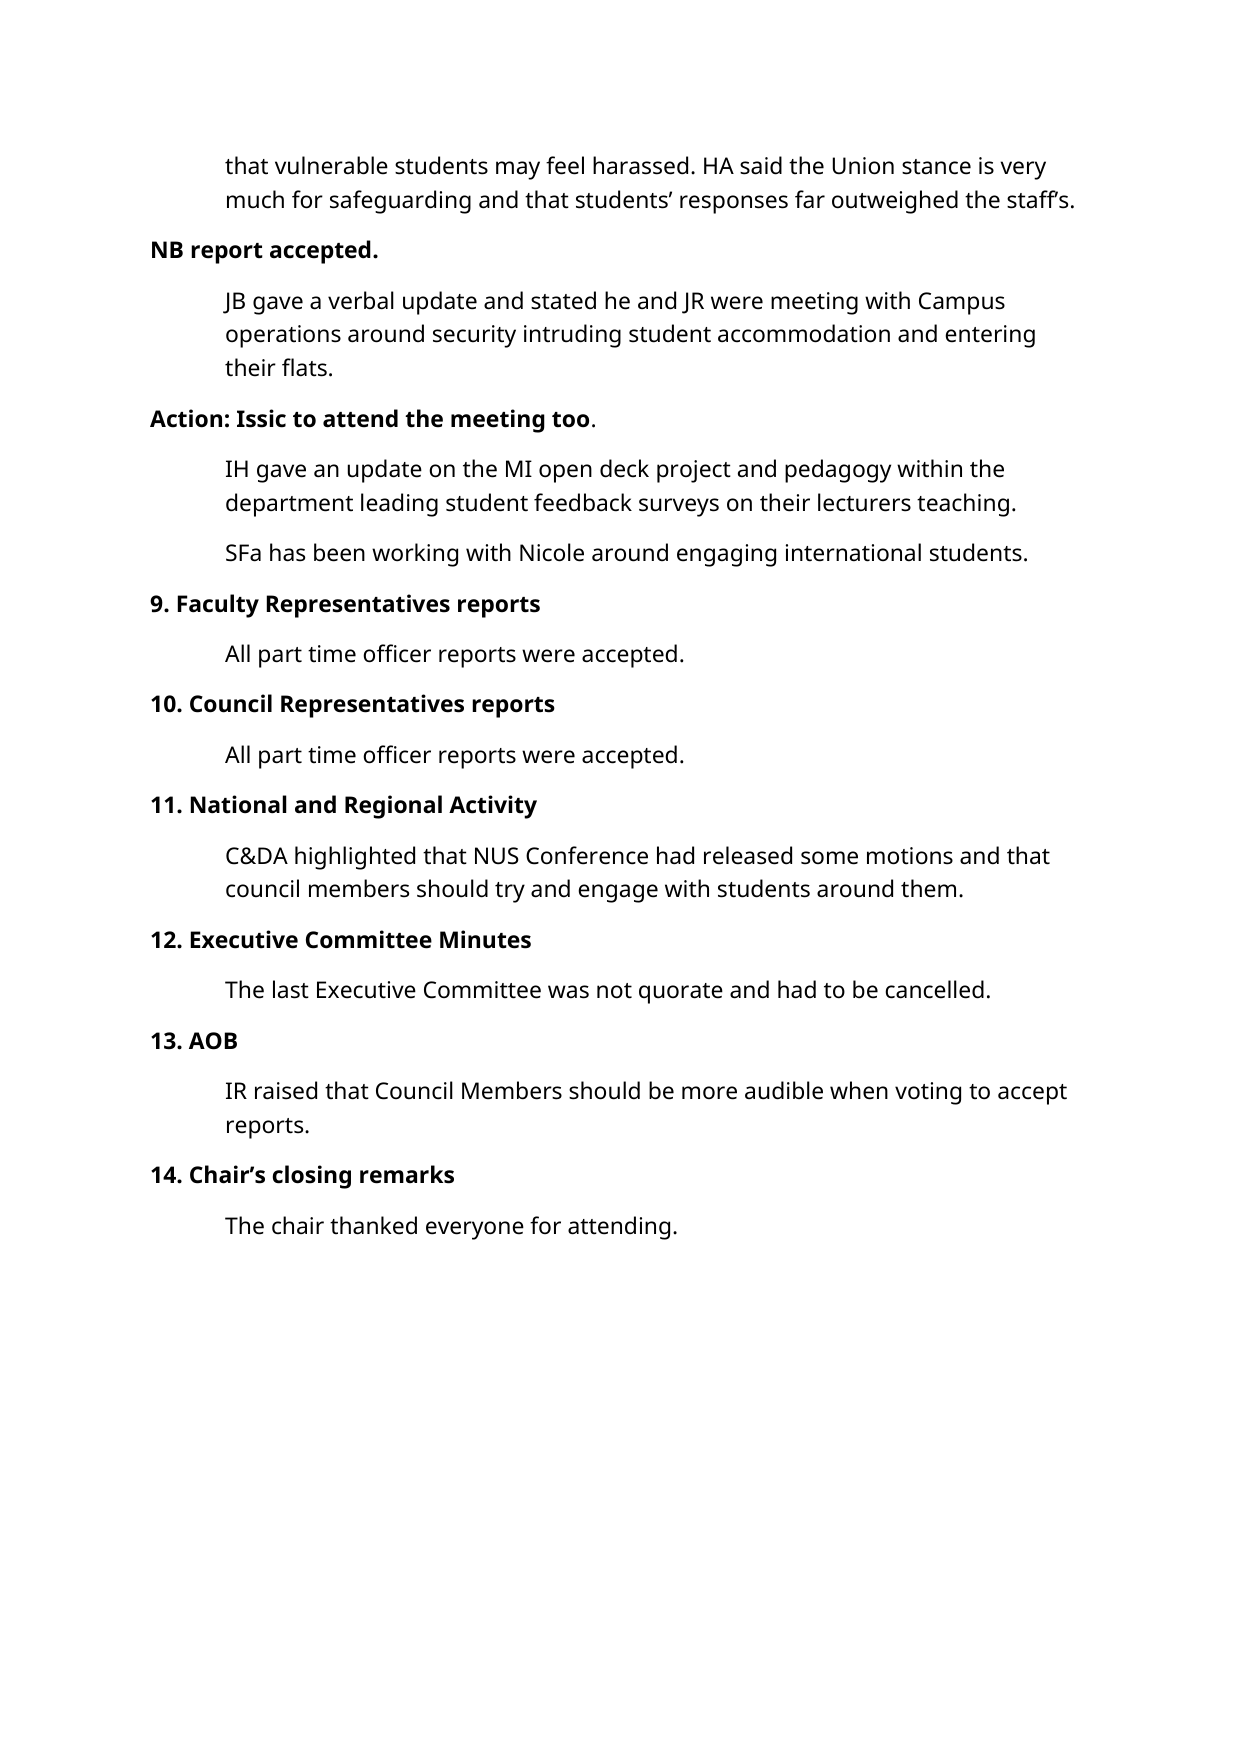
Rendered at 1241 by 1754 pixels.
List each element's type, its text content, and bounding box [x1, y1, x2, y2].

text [225, 150, 1090, 215]
text 13. AOB [150, 1024, 1090, 1056]
text Action: Issic to attend the meeting too. [150, 402, 1090, 434]
text SFa has been working with Nicole around engaging international students. [225, 537, 1090, 568]
text The last Executive Committee was not quorate and had to be cancelled. [225, 974, 1090, 1005]
text NB report accepted. [150, 234, 1090, 265]
text IH gave an update on the MI open deck project and pedagogy within the department leading student feedback surveys on their lecturers teaching. [225, 453, 1090, 518]
text 14. Chair’s closing remarks [150, 1159, 1090, 1190]
text All part time officer reports were accepted. [225, 638, 1090, 669]
text All part time officer reports were accepted. [225, 739, 1090, 770]
text 10. Council Representatives reports [150, 688, 1090, 719]
text 11. National and Regional Activity [150, 789, 1090, 820]
text 9. Faculty Representatives reports [150, 587, 1090, 619]
text IR raised that Council Members should be more audible when voting to accept reports. [225, 1075, 1090, 1140]
text 12. Executive Committee Minutes [150, 924, 1090, 955]
text C&DA highlighted that NUS Conference had released some motions and that council members should try and engage with students around them. [225, 839, 1090, 904]
text JB gave a verbal update and stated he and JR were meeting with Campus operations around security intruding student accommodation and entering their flats. [225, 284, 1090, 383]
text The chair thanked everyone for attending. [225, 1209, 1090, 1241]
